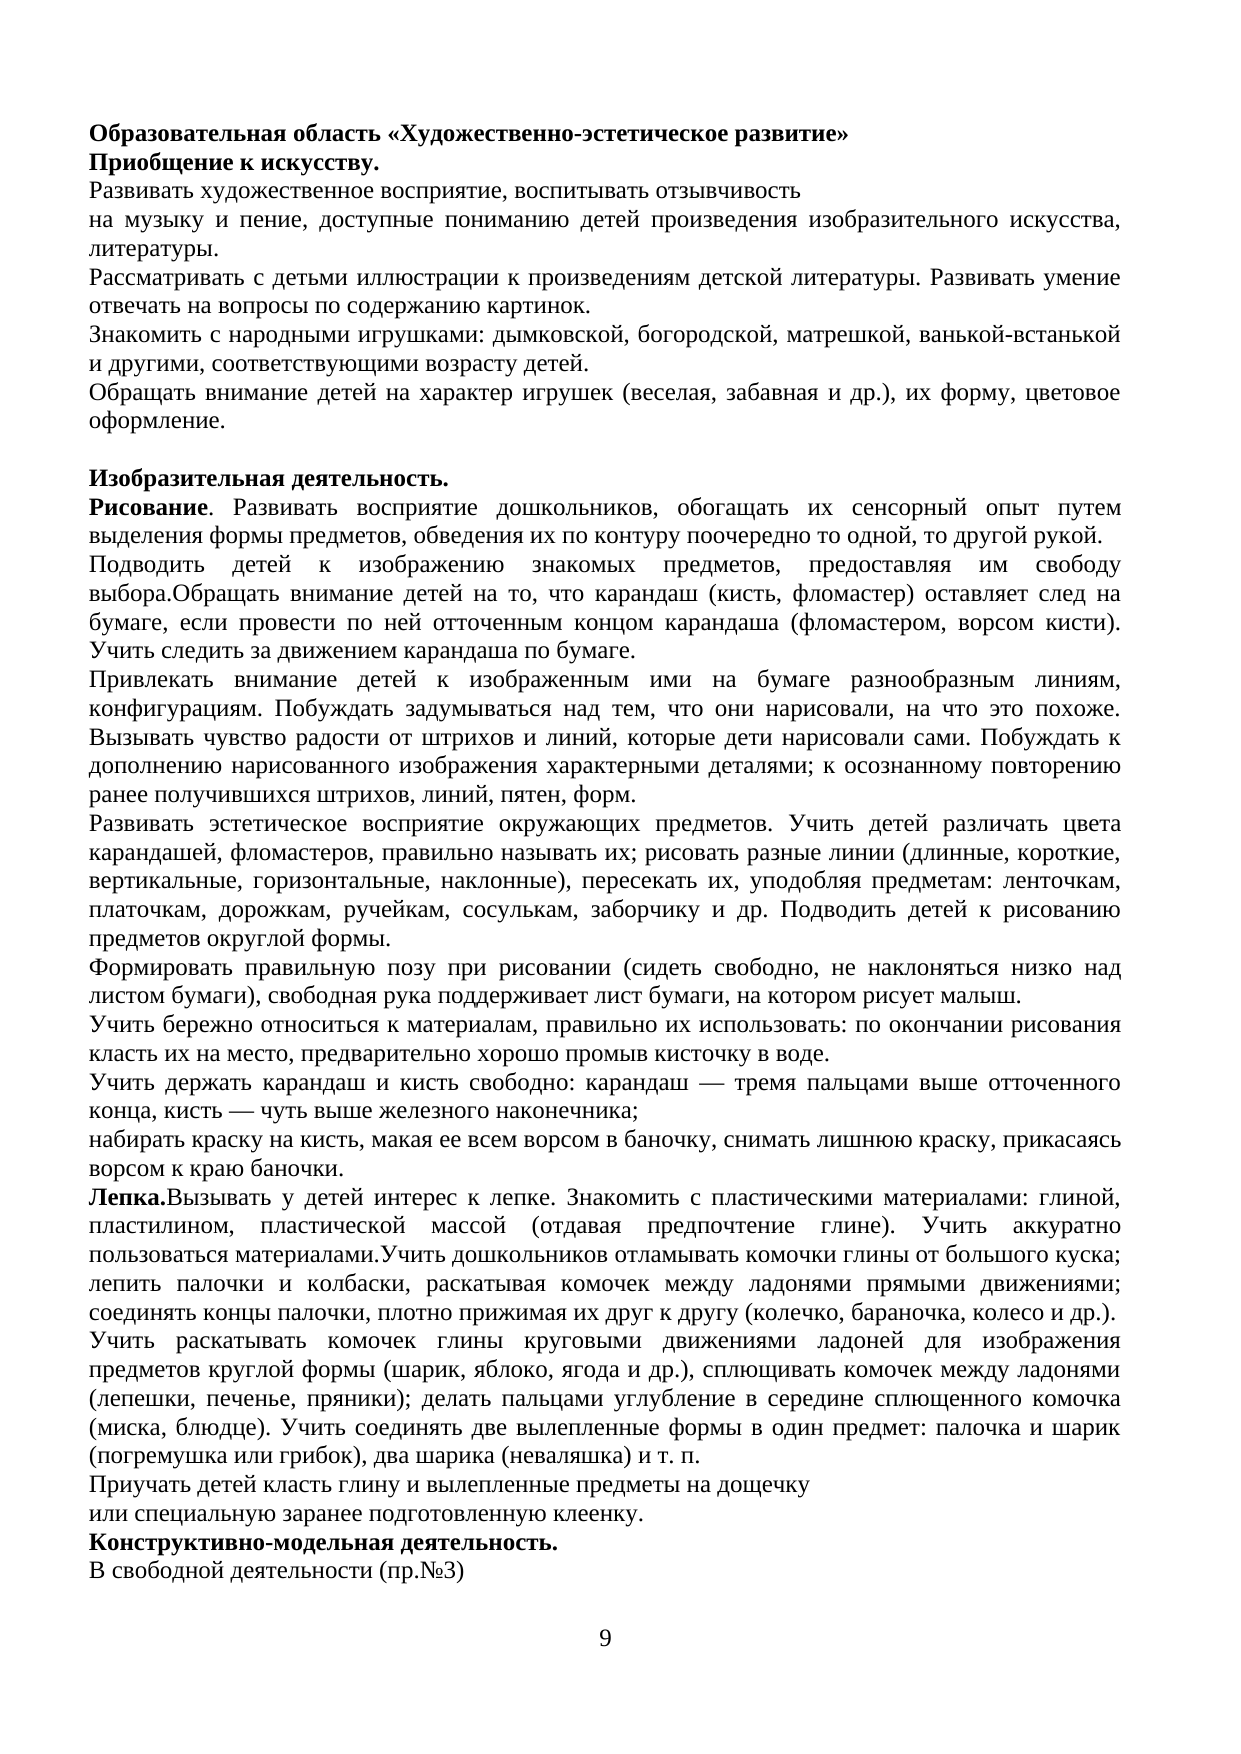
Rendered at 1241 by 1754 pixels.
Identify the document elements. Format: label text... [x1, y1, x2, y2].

text Лепка.Вызывать у детей интерес к лепке. Знакомить с пластическими материалами: глиной, пластилином, пластической массой (отдавая предпочтение глине). Учить аккуратно пользоваться материалами.Учить дошкольников отламывать комочки глины от большого куска; лепить палочки и колбаски, раскатывая комочек между ладонями прямыми движениями; соединять концы палочки, плотно прижимая их друг к другу (колечко, бараночка, колесо и др.). [89, 1182, 1122, 1326]
text Формировать правильную позу при рисовании (сидеть свободно, не наклоняться низко над листом бумаги), свободная рука поддерживает лист бумаги, на котором рисует малыш. [89, 952, 1122, 1009]
text Рисование. Развивать восприятие дошкольников, обогащать их сенсорный опыт путем выделения формы предметов, обведения их по контуру поочередно то одной, то другой рукой. [89, 492, 1122, 549]
text В свободной деятельности (пр.№3) [89, 1556, 1122, 1584]
text Учить держать карандаш и кисть свободно: карандаш — тремя пальцами выше отточенного конца, кисть — чуть выше железного наконечника; [89, 1067, 1122, 1124]
text Конструктивно-модельная деятельность. [89, 1527, 1122, 1556]
text Подводить детей к изображению знакомых предметов, предоставляя им свободу выбора.Обращать внимание детей на то, что карандаш (кисть, фломастер) оставляет след на бумаге, если провести по ней отточенным концом карандаша (фломастером, ворсом кисти). Учить следить за движением карандаша по бумаге. [89, 549, 1122, 664]
text на музыку и пение, доступные пониманию детей произведения изобразительного искусства, литературы. [89, 204, 1122, 262]
text Обращать внимание детей на характер игрушек (веселая, забавная и др.), их форму, цветовое оформление. [89, 377, 1122, 434]
text Учить раскатывать комочек глины круговыми движениями ладоней для изображения предметов круглой формы (шарик, яблоко, ягода и др.), сплющивать комочек между ладонями (лепешки, печенье, пряники); делать пальцами углубление в середине сплющенного комочка (миска, блюдце). Учить соединять две вылепленные формы в один предмет: палочка и шарик (погремушка или грибок), два шарика (неваляшка) и т. п. [89, 1326, 1122, 1469]
text Образовательная область «Художественно-эстетическое развитие» [89, 118, 1122, 147]
text Приобщение к искусству. [89, 147, 1122, 176]
text Развивать эстетическое восприятие окружающих предметов. Учить детей различать цвета карандашей, фломастеров, правильно называть их; рисовать разные линии (длинные, короткие, вертикальные, горизонтальные, наклонные), пересекать их, уподобляя предметам: ленточкам, платочкам, дорожкам, ручейкам, сосулькам, заборчику и др. Подводить детей к рисованию предметов округлой формы. [89, 808, 1122, 952]
text Приучать детей класть глину и вылепленные предметы на дощечку [89, 1469, 1122, 1498]
text Развивать художественное восприятие, воспитывать отзывчивость [89, 176, 1122, 204]
text Рассматривать с детьми иллюстрации к произведениям детской литературы. Развивать умение отвечать на вопросы по содержанию картинок. [89, 262, 1122, 319]
text Изобразительная деятельность. [89, 463, 1122, 492]
text Привлекать внимание детей к изображенным ими на бумаге разнообразным линиям, конфигурациям. Побуждать задумываться над тем, что они нарисовали, на что это похоже. Вызывать чувство радости от штрихов и линий, которые дети нарисовали сами. Побуждать к дополнению нарисованного изображения характерными деталями; к осознанному повторению ранее получившихся штрихов, линий, пятен, форм. [89, 664, 1122, 808]
text набирать краску на кисть, макая ее всем ворсом в баночку, снимать лишнюю краску, прикасаясь ворсом к краю баночки. [89, 1124, 1122, 1182]
text или специальную заранее подготовленную клеенку. [89, 1498, 1122, 1527]
text Знакомить с народными игрушками: дымковской, богородской, матрешкой, ванькой-встанькой и другими, соответствующими возрасту детей. [89, 319, 1122, 377]
text Учить бережно относиться к материалам, правильно их использовать: по окончании рисования класть их на место, предварительно хорошо промыв кисточку в воде. [89, 1009, 1122, 1067]
